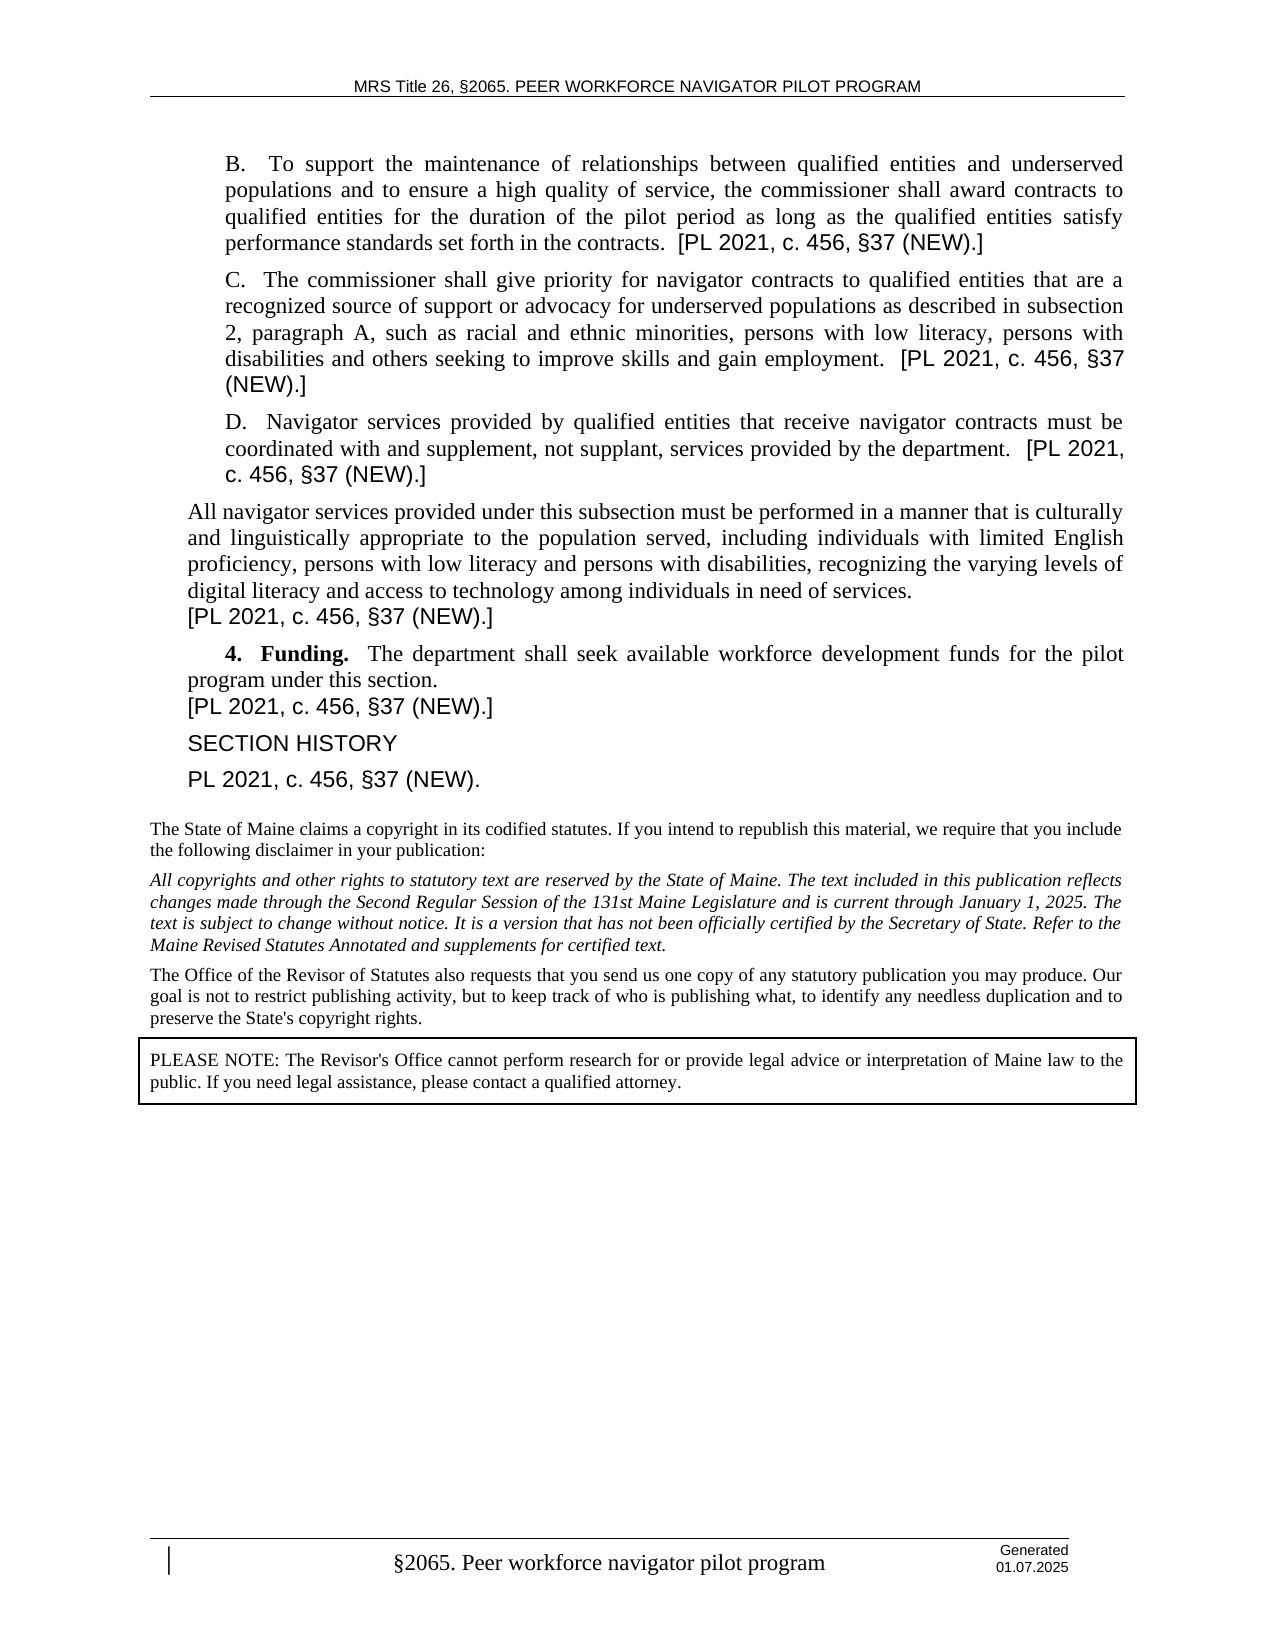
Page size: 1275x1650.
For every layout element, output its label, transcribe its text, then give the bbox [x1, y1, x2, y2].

text [PL 2021, c. 456, §37 (NEW).] [187, 603, 1125, 629]
text 4. Funding. The department shall seek available workforce development funds for the pilot program under this section. [187, 640, 1125, 693]
text PL 2021, c. 456, §37 (NEW). [187, 766, 1125, 793]
text All navigator services provided under this subsection must be performed in a manner that is culturally and linguistically appropriate to the population served, including individuals with limited English proficiency, persons with low literacy and persons with disabilities, recognizing the varying levels of digital literacy and access to technology among individuals in need of services. [187, 498, 1125, 603]
text SECTION HISTORY [187, 729, 1125, 756]
text The State of Maine claims a copyright in its codified statutes. If you intend to republish this material, we require that you include the following disclaimer in your publication: [150, 818, 1125, 861]
text The Office of the Revisor of Statutes also requests that you send us one copy of any statutory publication you may produce. Our goal is not to restrict publishing activity, but to keep track of who is publishing what, to identify any needless duplication and to preserve the State's copyright rights. [150, 964, 1125, 1028]
text D. Navigator services provided by qualified entities that receive navigator contracts must be coordinated with and supplement, not supplant, services provided by the department. [PL 2021, c. 456, §37 (NEW).] [225, 408, 1125, 487]
text All copyrights and other rights to statutory text are reserved by the State of Maine. The text included in this publication reflects changes made through the Second Regular Session of the 131st Maine Legislature and is current through January 1, 2025 . The text is subject to change without notice. It is a version that has not been officially certified by the Secretary of State. Refer to the Maine Revised Statutes Annotated and supplements for certified text. [150, 869, 1125, 955]
text B. To support the maintenance of relationships between qualified entities and underserved populations and to ensure a high quality of service, the commissioner shall award contracts to qualified entities for the duration of the pilot period as long as the qualified entities satisfy performance standards set forth in the contracts. [PL 2021, c. 456, §37 (NEW).] [225, 150, 1125, 256]
text PLEASE NOTE: The Revisor's Office cannot perform research for or provide legal advice or interpretation of Maine law to the public. If you need legal assistance, please contact a qualified attorney. [140, 1039, 1135, 1103]
text [PL 2021, c. 456, §37 (NEW).] [187, 693, 1125, 719]
text C. The commissioner shall give priority for navigator contracts to qualified entities that are a recognized source of support or advocacy for underserved populations as described in subsection 2, paragraph A, such as racial and ethnic minorities, persons with low literacy, persons with disabilities and others seeking to improve skills and gain employment. [PL 2021, c. 456, §37 (NEW).] [225, 266, 1125, 398]
